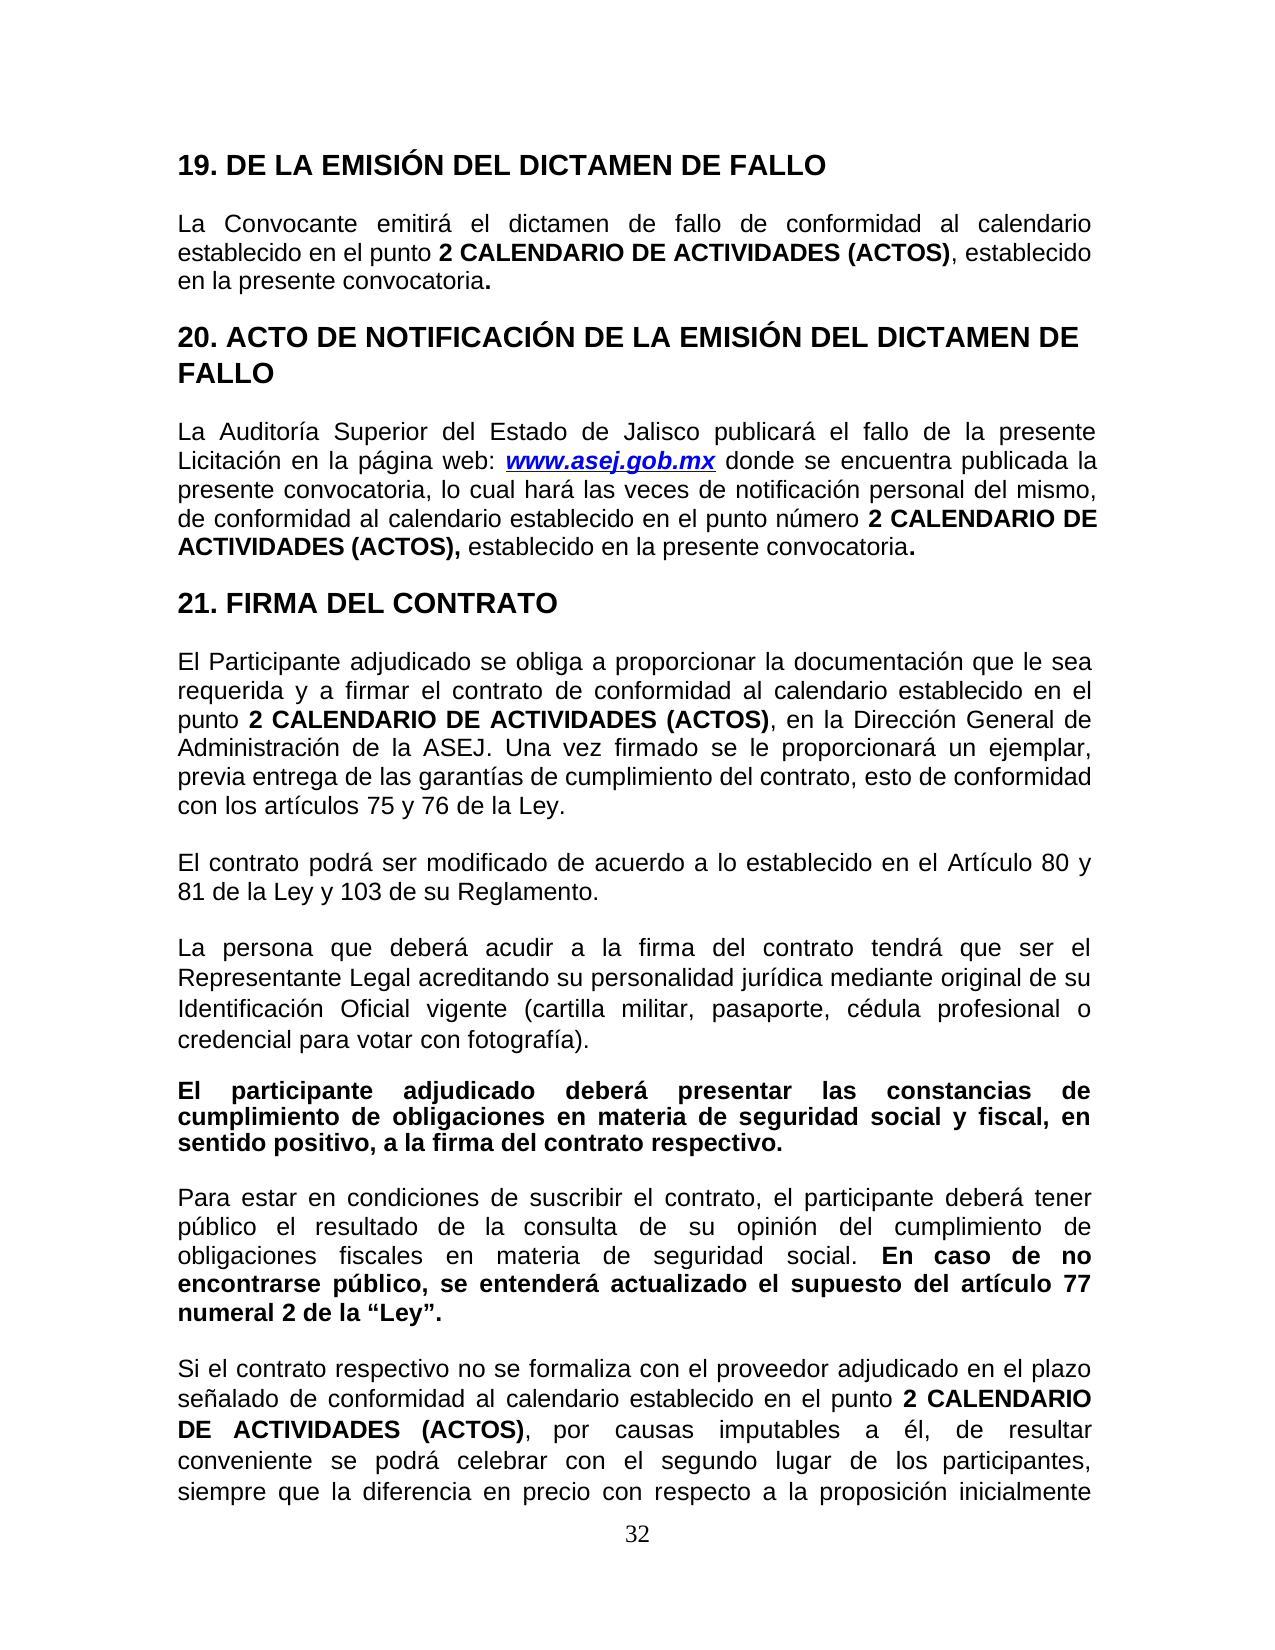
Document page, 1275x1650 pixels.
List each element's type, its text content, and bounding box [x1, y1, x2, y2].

text La Convocante emitirá el dictamen de fallo de conformidad al calendario establecido en el punto 2 CALENDARIO DE ACTIVIDADES (ACTOS), establecido en la presente convocatoria. [177, 209, 1092, 295]
text La persona que deberá acudir a la firma del contrato tendrá que ser el Representante Legal acreditando su personalidad jurídica mediante original de su Identificación Oficial vigente (cartilla militar, pasaporte, cédula profesional o credencial para votar con fotografía). [177, 933, 1091, 1053]
subtitle 21. FIRMA DEL CONTRATO [177, 586, 1098, 619]
subtitle 19. DE LA EMISIÓN DEL DICTAMEN DE FALLO [177, 148, 1098, 181]
text Para estar en condiciones de suscribir el contrato, el participante deberá tener público el resultado de la consulta de su opinión del cumplimiento de obligaciones fiscales en materia de seguridad social. En caso de no encontrarse público, se entenderá actualizado el supuesto del artículo 77 numeral 2 de la “Ley”. [177, 1183, 1092, 1327]
subtitle 20. ACTO DE NOTIFICACIÓN DE LA EMISIÓN DEL DICTAMEN DE FALLO [177, 320, 1098, 390]
text El Participante adjudicado se obliga a proporcionar la documentación que le sea requerida y a firmar el contrato de conformidad al calendario establecido en el punto 2 CALENDARIO DE ACTIVIDADES (ACTOS), en la Dirección General de Administración de la ASEJ. Una vez firmado se le proporcionará un ejemplar, previa entrega de las garantías de cumplimiento del contrato, esto de conformidad con los artículos 75 y 76 de la Ley. [177, 647, 1092, 820]
text El contrato podrá ser modificado de acuerdo a lo establecido en el Artículo 80 y 81 de la Ley y 103 de su Reglamento. [177, 848, 1092, 906]
text La Auditoría Superior del Estado de Jalisco publicará el fallo de la presente Licitación en la página web: www.asej.gob.mx donde se encuentra publicada la presente convocatoria, lo cual hará las veces de notificación personal del mismo, de conformidad al calendario establecido en el punto número 2 CALENDARIO DE ACTIVIDADES (ACTOS), establecido en la presente convocatoria. [177, 417, 1098, 561]
text El participante adjudicado deberá presentar las constancias de cumplimiento de obligaciones en materia de seguridad social y fiscal, en sentido positivo, a la firma del contrato respectivo. [177, 1078, 1091, 1157]
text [177, 1354, 1092, 1505]
